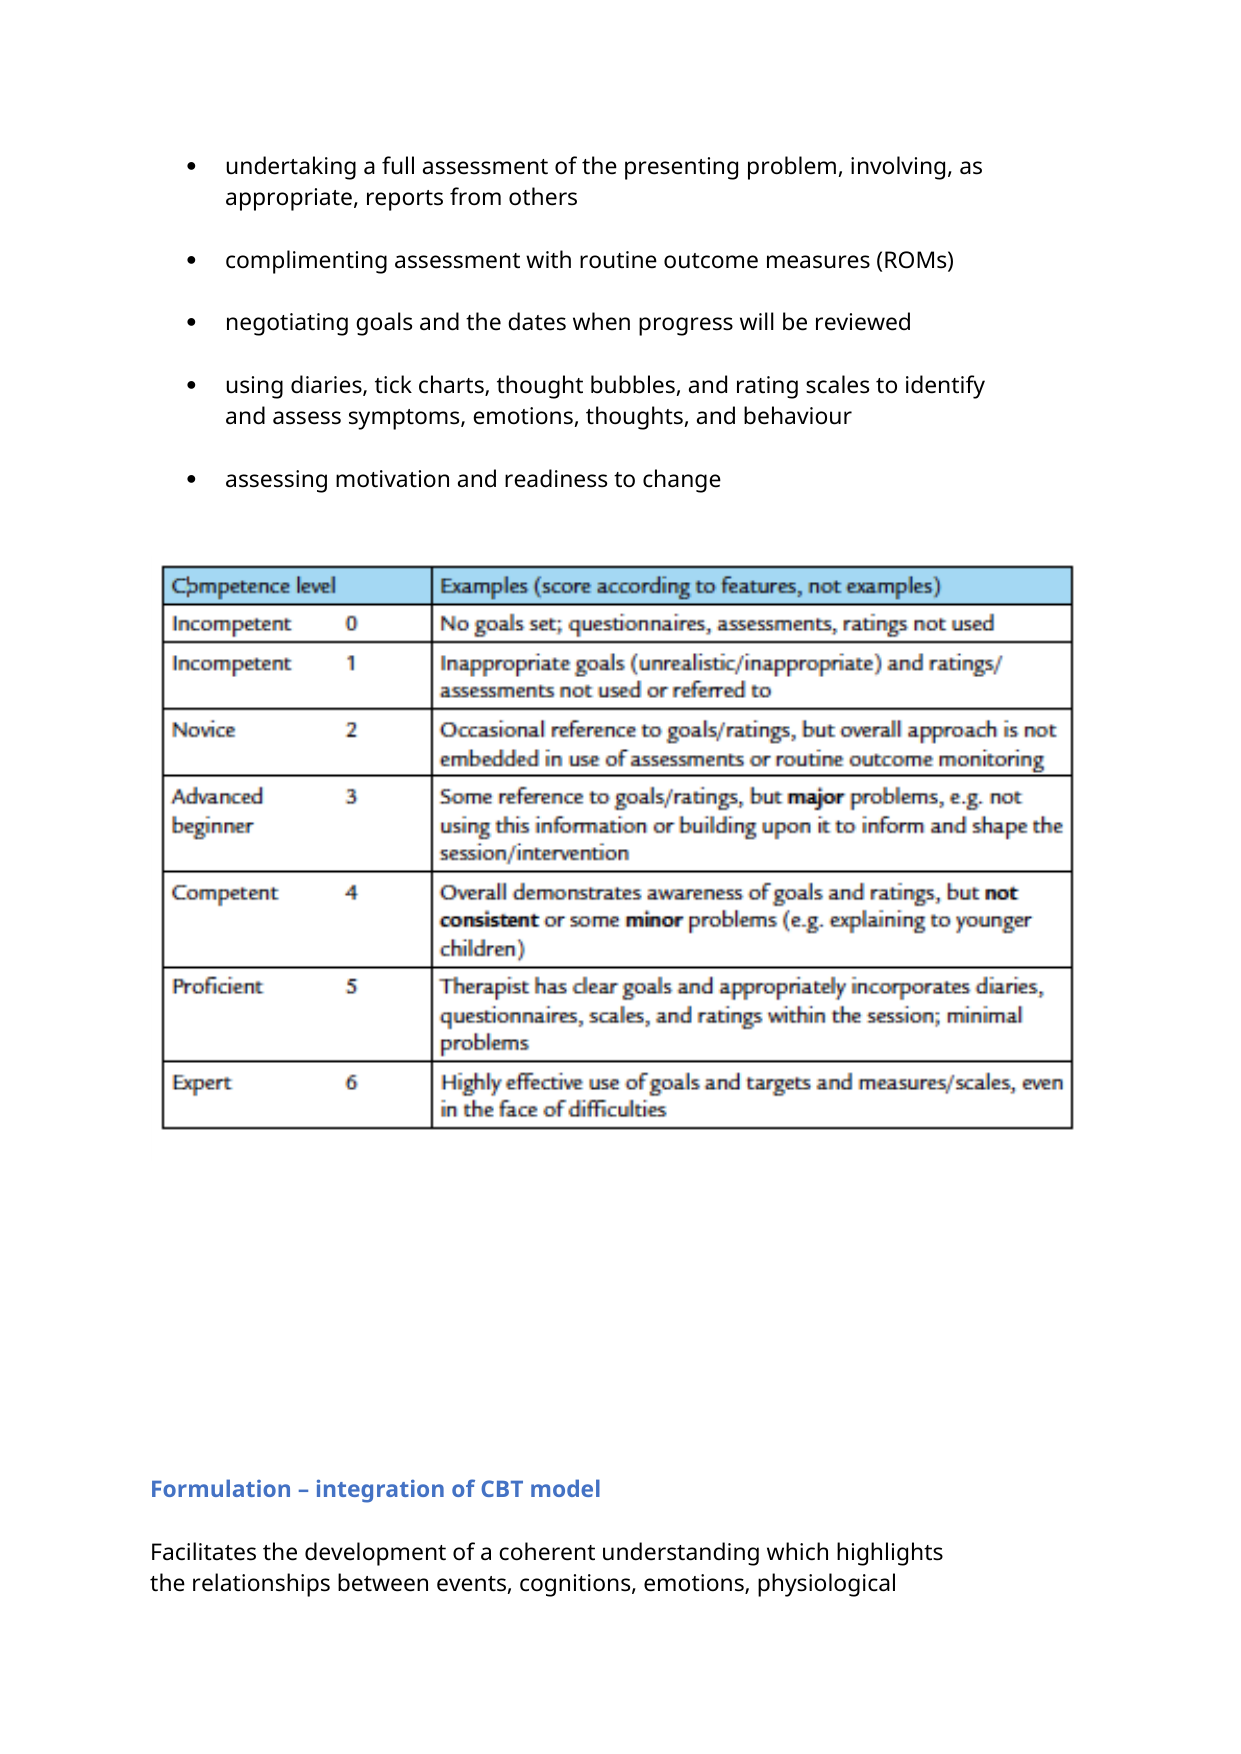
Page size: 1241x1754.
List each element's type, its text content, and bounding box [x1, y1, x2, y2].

list and assess symptoms, emotions, thoughts, and behaviour [225, 400, 1090, 431]
text the relationships between events, cognitions, emotions, physiological [150, 1567, 1090, 1598]
text Formulation – integration of CBT model [150, 1473, 1090, 1504]
list undertaking a full assessment of the presenting problem, involving, as [187, 150, 1090, 181]
list using diaries, tick charts, thought bubbles, and rating scales to identify [187, 369, 1090, 400]
list complimenting assessment with routine outcome measures (ROMs) [187, 244, 1090, 275]
text Facilitates the development of a coherent understanding which highlights [150, 1535, 1090, 1567]
picture [150, 556, 1084, 1161]
list assessing motivation and readiness to change [187, 462, 1090, 494]
list appropriate, reports from others [225, 181, 1090, 212]
list negotiating goals and the dates when progress will be reviewed [187, 306, 1090, 337]
